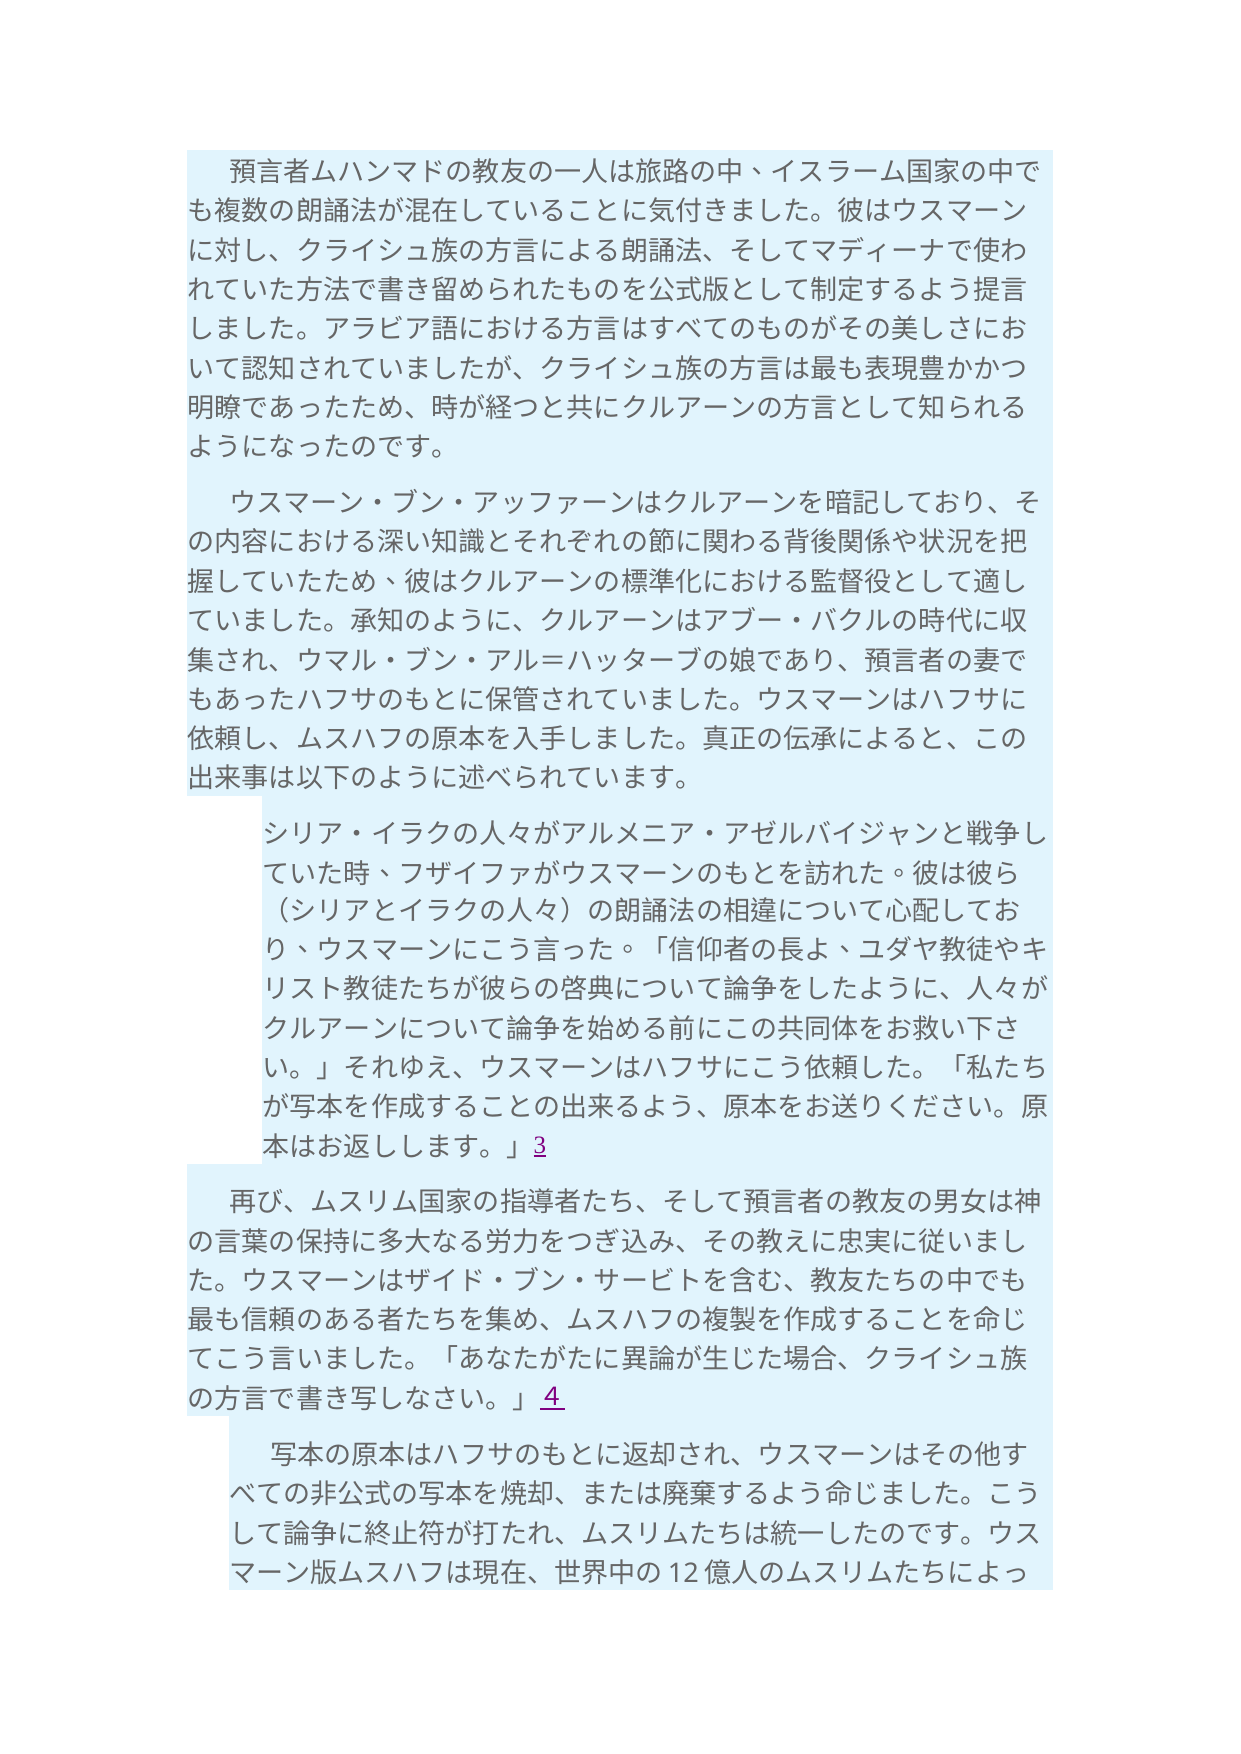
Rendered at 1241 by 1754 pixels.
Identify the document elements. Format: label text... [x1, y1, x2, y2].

text ウスマーン・ブン・アッファーンはクルアーンを暗記しており、その内容における深い知識とそれぞれの節に関わる背後関係や状況を把握していたため、彼はクルアーンの標準化における監督役として適していました。承知のように、クルアーンはアブー・バクルの時代に収集され、ウマル・ブン・アル＝ハッターブの娘であり、預言者の妻でもあったハフサのもとに保管されていました。ウスマーンはハフサに依頼し、ムスハフの原本を入手しました。真正の伝承によると、この出来事は以下のように述べられています。 [187, 481, 1053, 796]
text 再び、ムスリム国家の指導者たち、そして預言者の教友の男女は神の言葉の保持に多大なる労力をつぎ込み、その教えに忠実に従いました。ウスマーンはザイド・ブン・サービトを含む、教友たちの中でも最も信頼のある者たちを集め、ムスハフの複製を作成することを命じてこう言いました。「あなたがたに異論が生じた場合、クライシュ族の方言で書き写しなさい。」４ [187, 1180, 1053, 1416]
text 預言者ムハンマドの教友の一人は旅路の中、イスラーム国家の中でも複数の朗誦法が混在していることに気付きました。彼はウスマーンに対し、クライシュ族の方言による朗誦法、そしてマディーナで使われていた方法で書き留められたものを公式版として制定するよう提言しました。アラビア語における方言はすべてのものがその美しさにおいて認知されていましたが、クライシュ族の方言は最も表現豊かかつ明瞭であったため、時が経つと共にクルアーンの方言として知られるようになったのです。 [187, 150, 1053, 464]
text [229, 1433, 1053, 1590]
text シリア・イラクの人々がアルメニア・アゼルバイジャンと戦争していた時、フザイファがウスマーンのもとを訪れた。彼は彼ら（シリアとイラクの人々）の朗誦法の相違について心配しており、ウスマーンにこう言った。「信仰者の長よ、ユダヤ教徒やキリスト教徒たちが彼らの啓典について論争をしたように、人々がクルアーンについて論争を始める前にこの共同体をお救い下さい。」それゆえ、ウスマーンはハフサにこう依頼した。「私たちが写本を作成することの出来るよう、原本をお送りください。原本はお返しします。」3 [262, 812, 1053, 1164]
